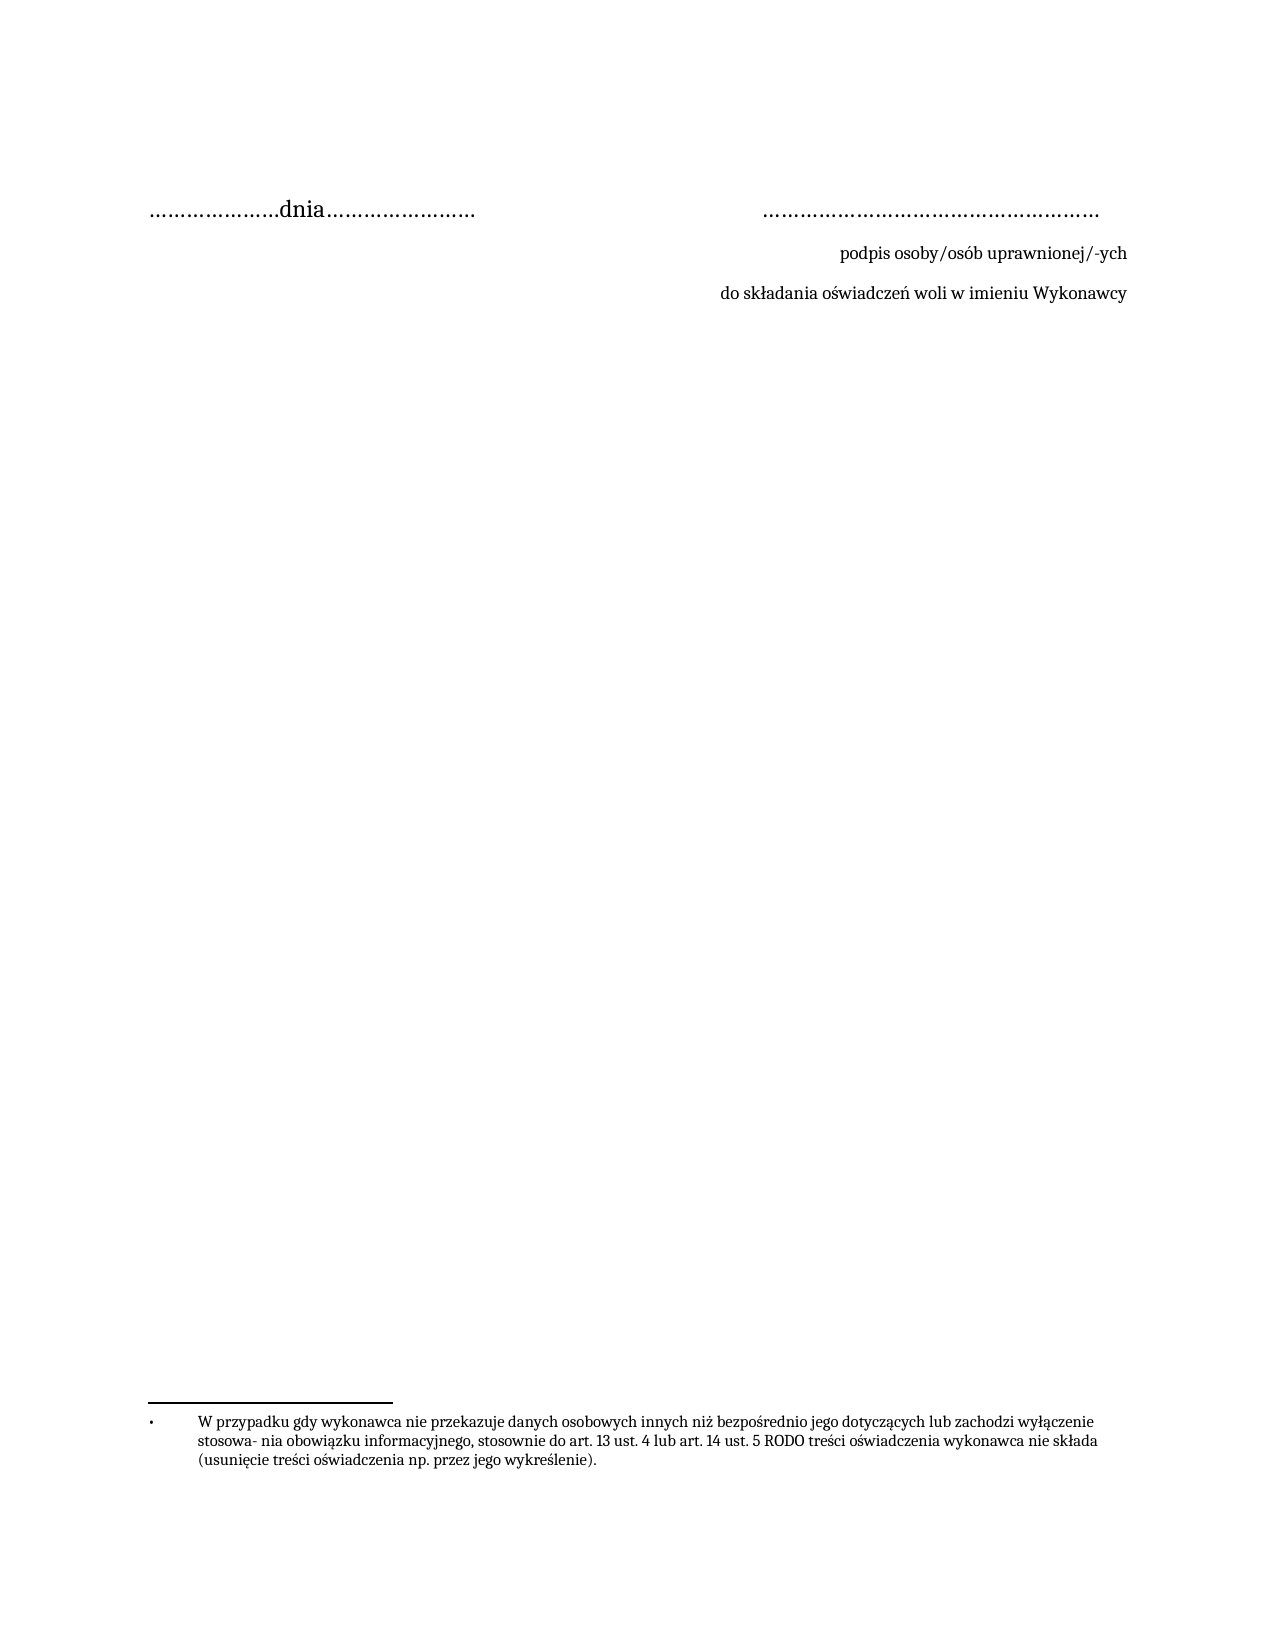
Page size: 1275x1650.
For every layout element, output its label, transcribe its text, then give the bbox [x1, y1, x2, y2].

text …………………dnia…………………… ……………………………………………… [148, 195, 1127, 224]
text podpis osoby/osób uprawnionej/-ych [148, 243, 1127, 264]
text do składania oświadczeń woli w imieniu Wykonawcy [148, 283, 1127, 304]
